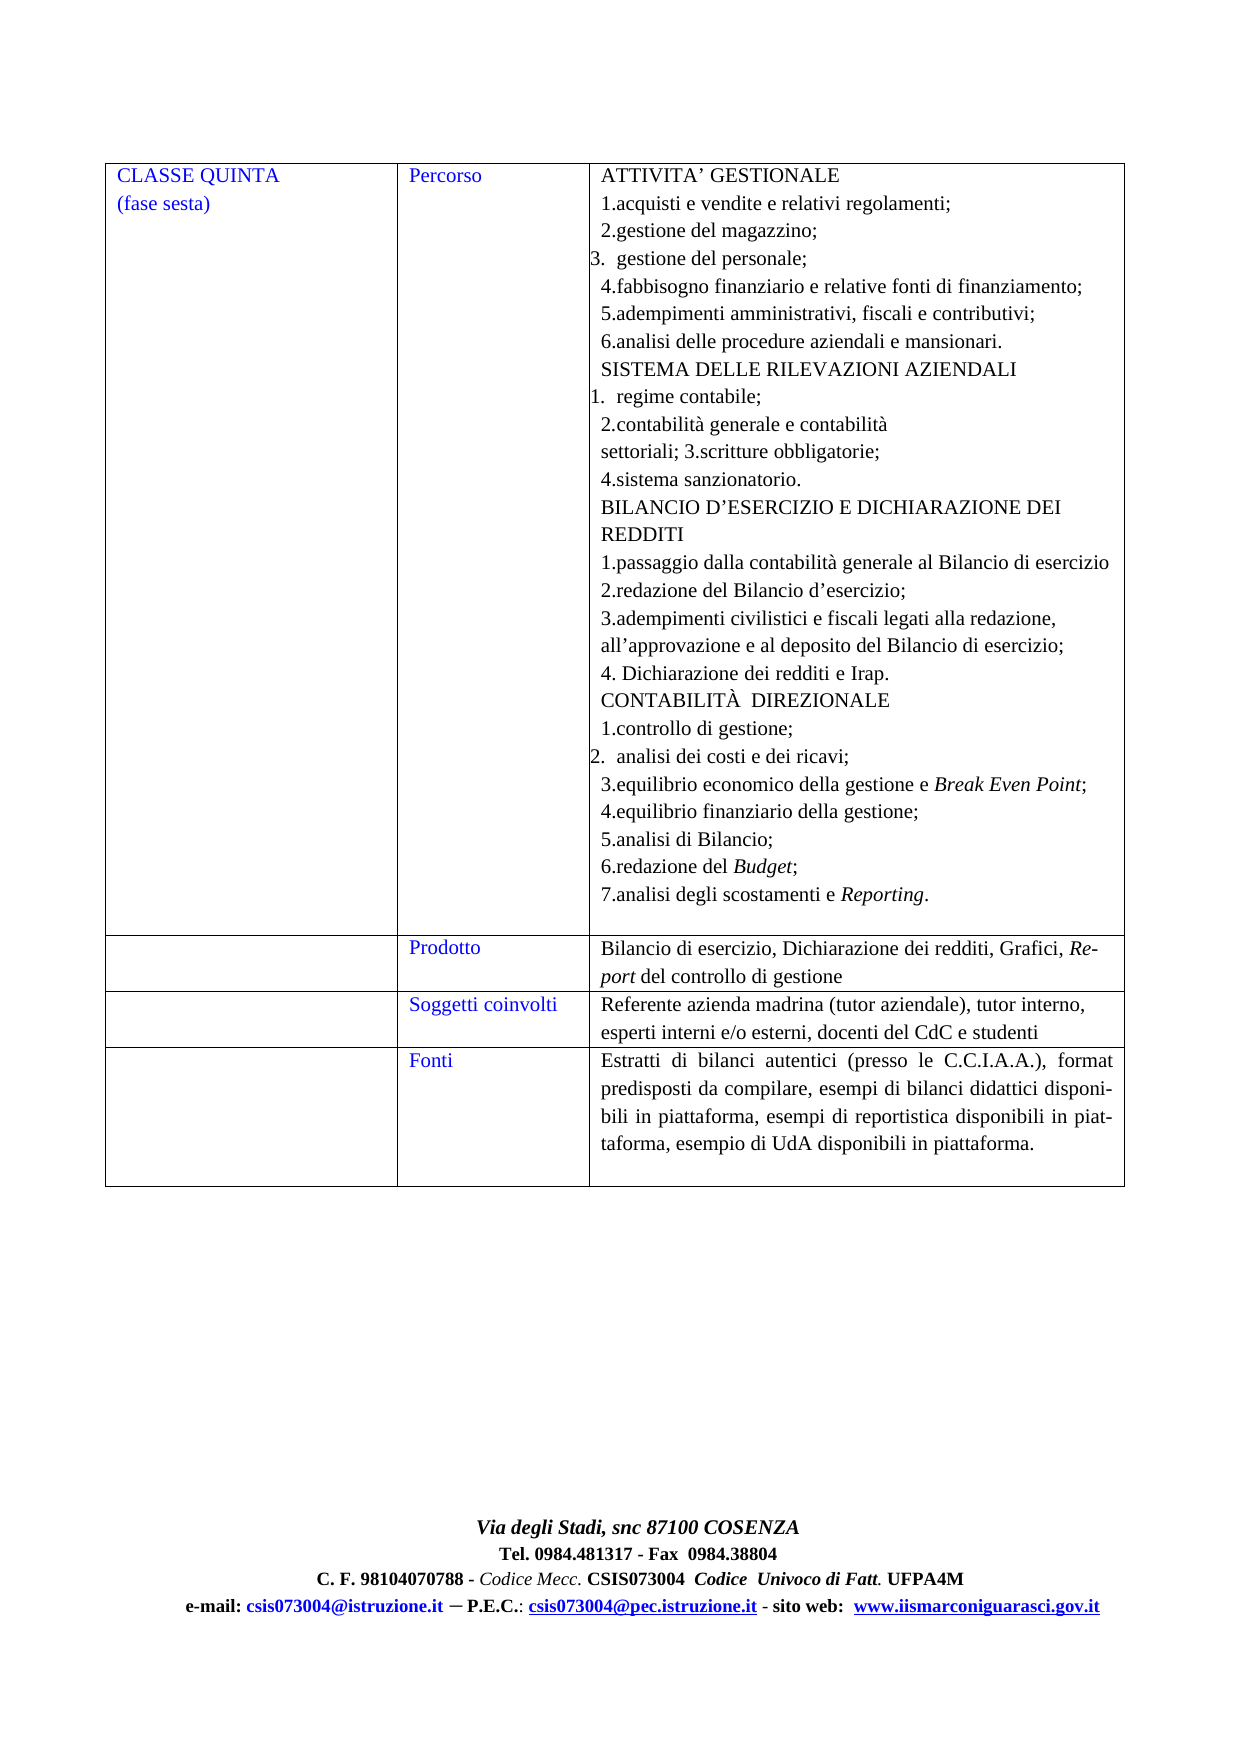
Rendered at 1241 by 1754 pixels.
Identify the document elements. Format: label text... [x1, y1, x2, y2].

table_cell Fonti [398, 1048, 589, 1186]
table_cell ATTIVITA’ GESTIONALE 1.acquisti e vendite e relativi regolamenti; 2.gestione del magazzino; gestione del personale; fabbisogno finanziario e relative fonti di finanziamento; 5.adempimenti amministrativi, fiscali e contributivi; 6.analisi delle procedure aziendali e mansionari. SISTEMA DELLE RILEVAZIONI AZIENDALI regime contabile; contabilità generale e contabilità settoriali; 3.scritture obbligatorie; 4.sistema sanzionatorio. BILANCIO D’ESERCIZIO E DICHIARAZIONE DEI REDDITI 1.passaggio dalla contabilità generale al Bilancio di esercizio 2.redazione del Bilancio d’esercizio; adempimenti civilistici e fiscali legati alla redazione, all’approvazione e al deposito del Bilancio di esercizio; Dichiarazione dei redditi e Irap. CONTABILITÀ DIREZIONALE 1.controllo di gestione; analisi dei costi e dei ricavi; equilibrio economico della gestione e Break Even Point; 4.equilibrio finanziario della gestione; 5.analisi di Bilancio; 6.redazione del Budget; 7.analisi degli scostamenti e Reporting. [590, 164, 1124, 935]
table_cell Referente azienda madrina (tutor aziendale), tutor interno, esperti interni e/o esterni, docenti del CdC e studenti [590, 992, 1124, 1047]
table_cell Percorso [398, 164, 589, 935]
table_cell [106, 1048, 397, 1186]
table_cell Bilancio di esercizio, Dichiarazione dei redditi, Grafici, Re- port del controllo di gestione [590, 936, 1124, 991]
table_cell [106, 992, 397, 1047]
table_cell Prodotto [398, 936, 589, 991]
table_cell [106, 936, 397, 991]
table_cell Estratti di bilanci autentici (presso le C.C.I.A.A.), format predisposti da compilare, esempi di bilanci didattici disponi- bili in piattaforma, esempi di reportistica disponibili in piat- taforma, esempio di UdA disponibili in piattaforma. [590, 1048, 1124, 1186]
table_cell Soggetti coinvolti [398, 992, 589, 1047]
table_cell CLASSE QUINTA (fase sesta) [106, 164, 397, 935]
